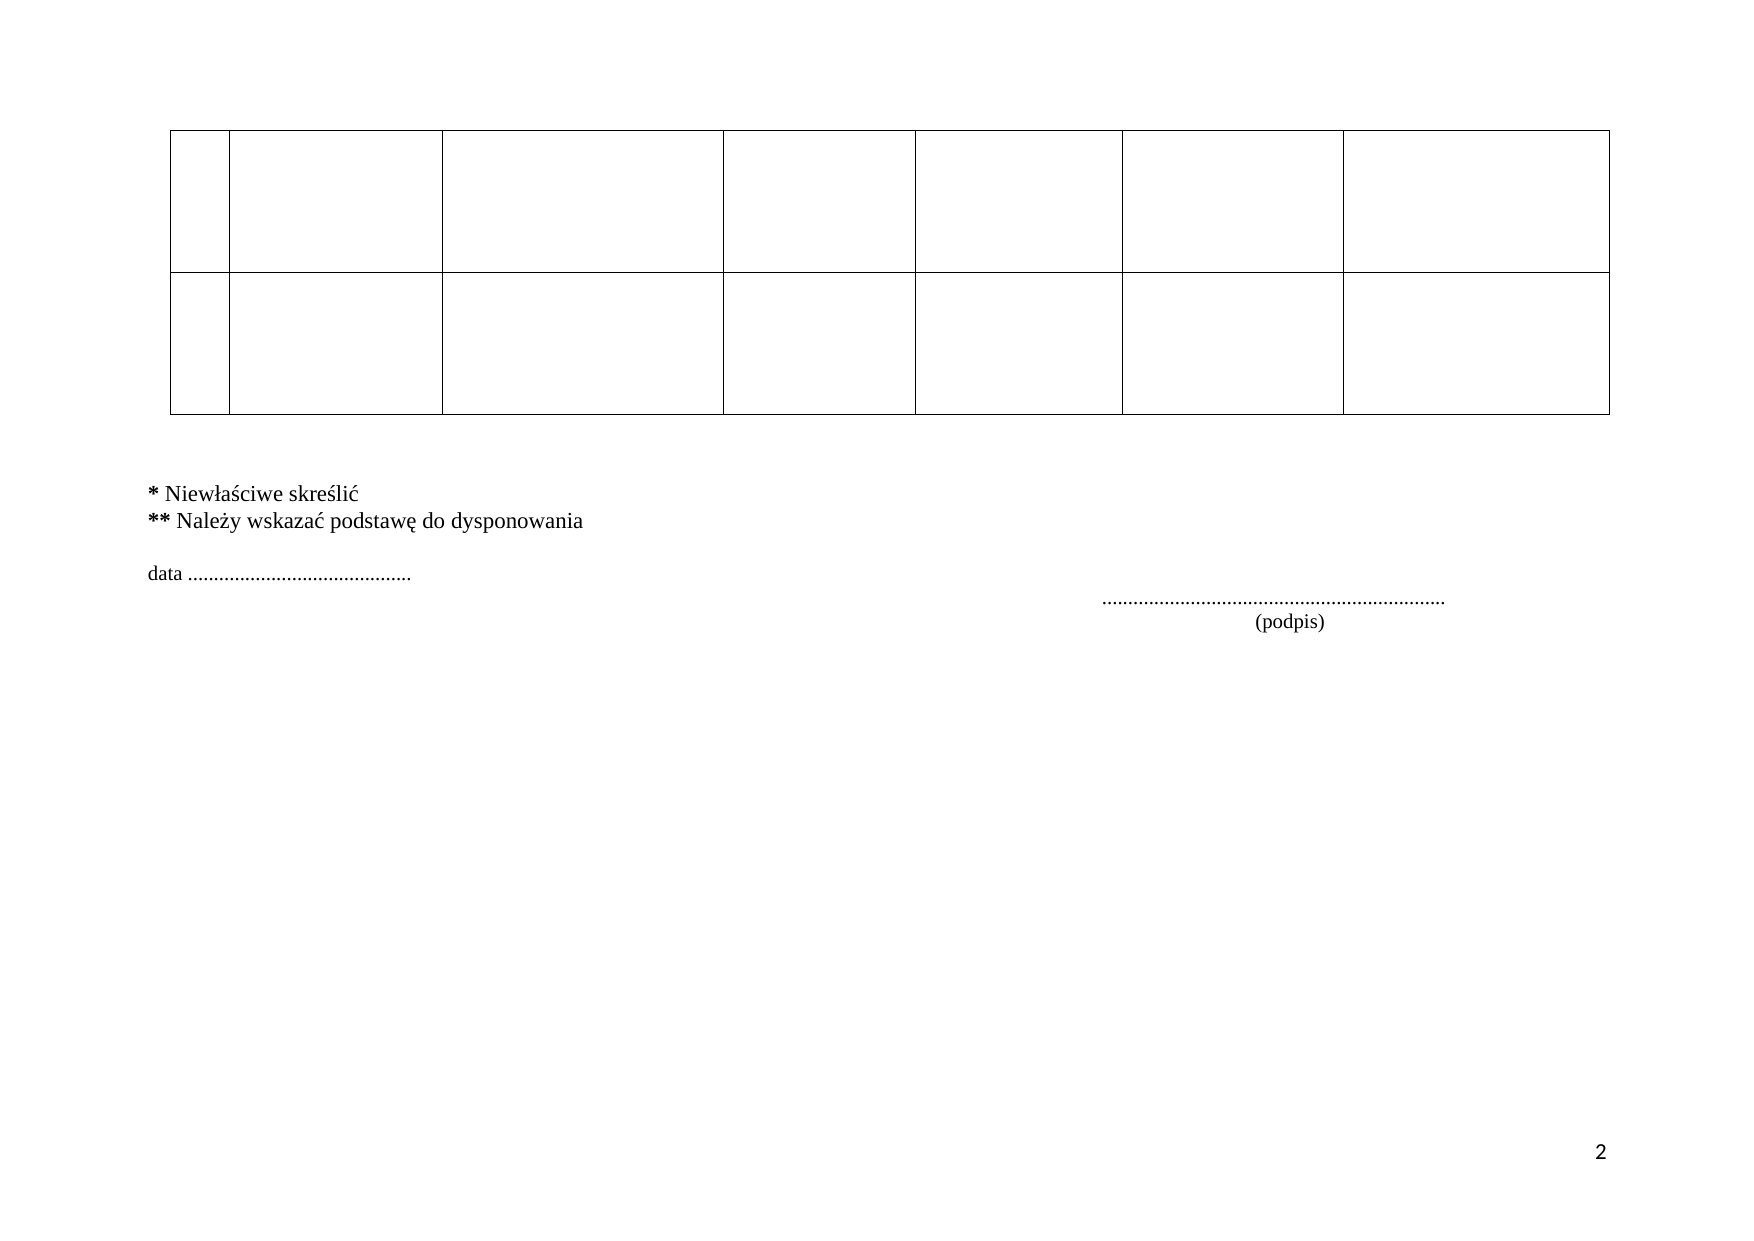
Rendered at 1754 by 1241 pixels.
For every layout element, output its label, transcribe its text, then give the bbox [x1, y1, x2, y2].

text .................................................................. [148, 585, 1606, 609]
table_cell [171, 273, 229, 414]
table_cell [916, 131, 1122, 272]
table_cell [230, 273, 442, 414]
table_cell [171, 131, 229, 272]
table_cell [916, 273, 1122, 414]
table_cell [1123, 131, 1343, 272]
text (podpis) [443, 609, 1606, 633]
table_cell [443, 131, 723, 272]
text ** Należy wskazać podstawę do dysponowania [148, 507, 1606, 533]
table_cell [1123, 273, 1343, 414]
table_cell [724, 131, 915, 272]
table_cell [1344, 273, 1609, 414]
text * Niewłaściwe skreślić [148, 480, 1606, 507]
table_cell [443, 273, 723, 414]
table_cell [230, 131, 442, 272]
text data ........................................... [148, 561, 1606, 585]
table_cell [1344, 131, 1609, 272]
table_cell [724, 273, 915, 414]
